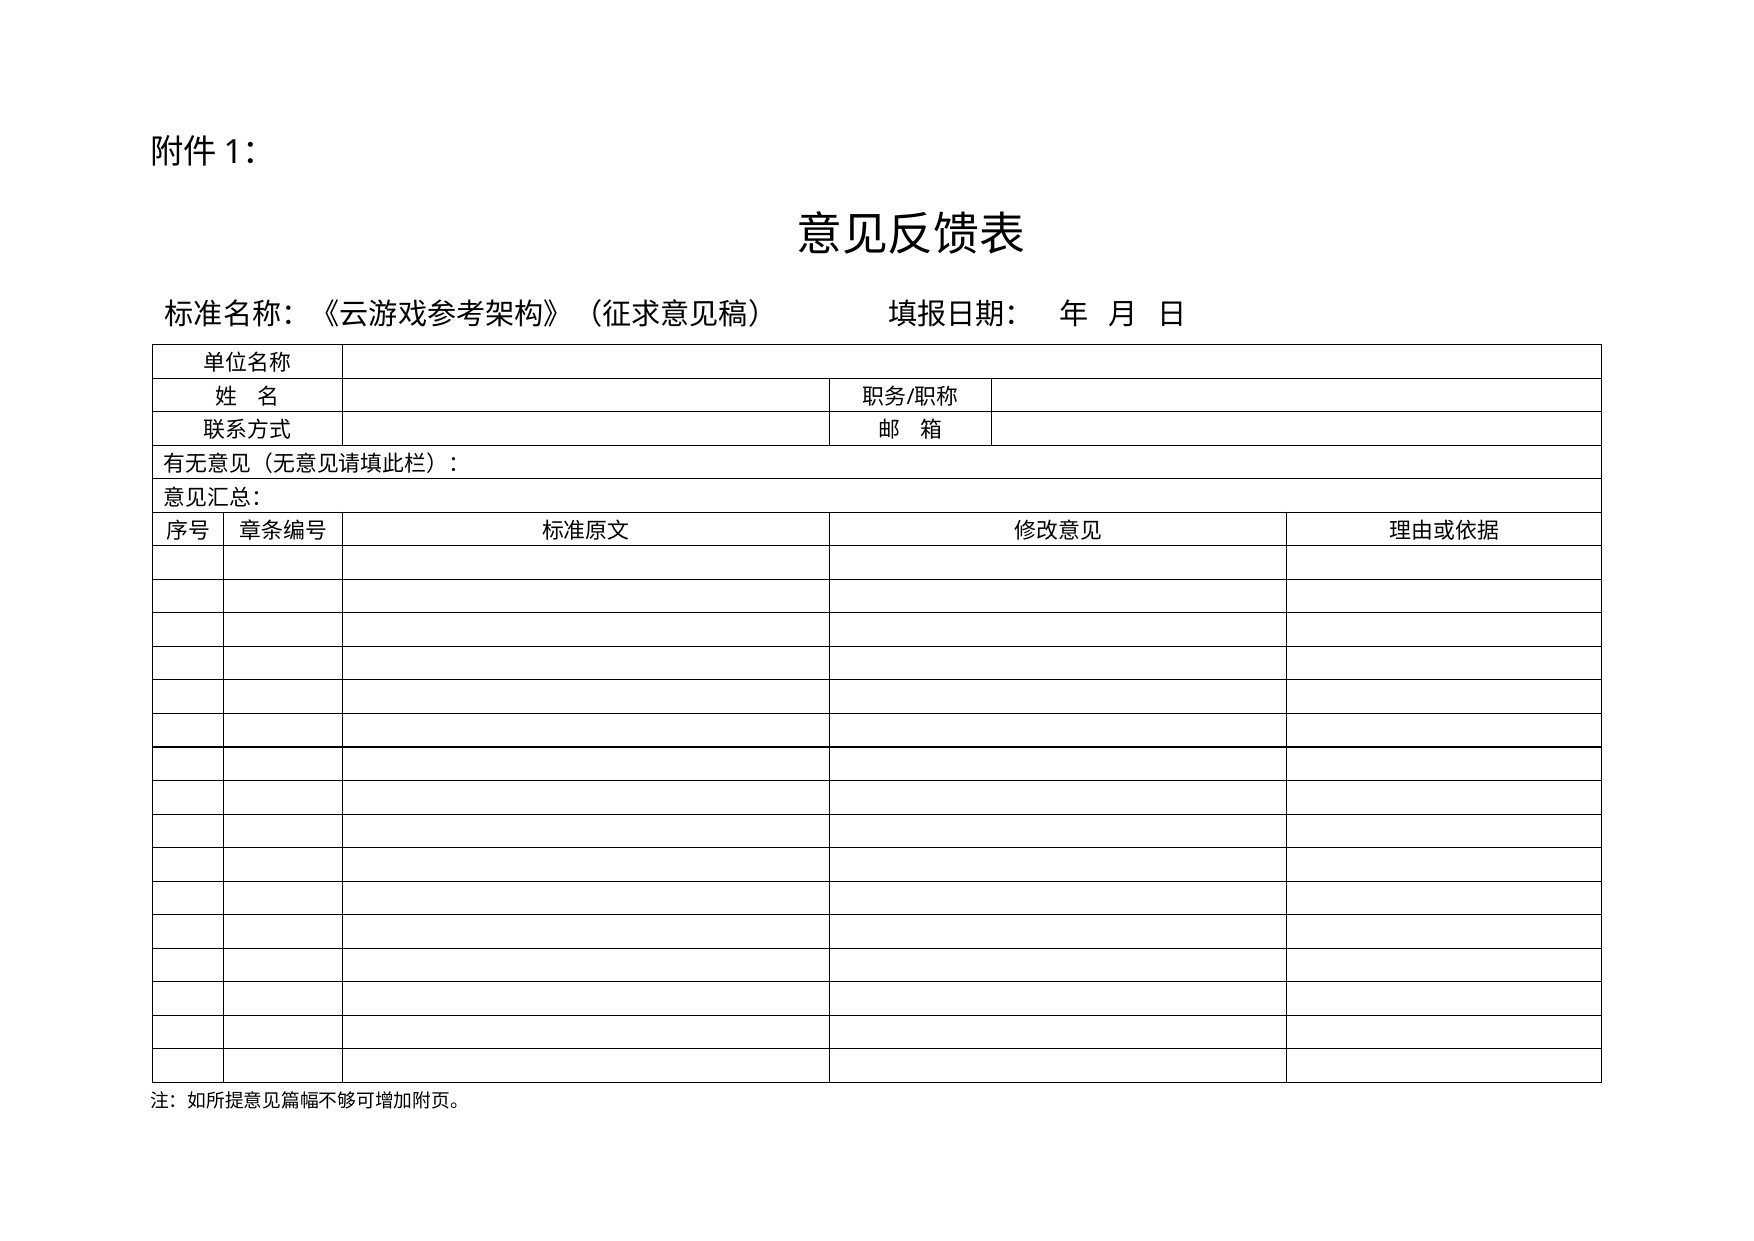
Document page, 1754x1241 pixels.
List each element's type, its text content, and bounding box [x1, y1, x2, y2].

text 标准名称：《云游戏参考架构》（征求意见稿） 填报日期： 年 月 日 [150, 279, 1604, 344]
table_cell [1287, 815, 1601, 847]
table_cell [153, 781, 223, 813]
table_cell [224, 848, 342, 881]
table_cell 联系方式 [153, 412, 342, 444]
table_cell [343, 748, 829, 780]
table_cell 序号 [153, 513, 223, 545]
table_cell [830, 982, 1286, 1015]
table_cell [153, 815, 223, 847]
table_cell [1287, 680, 1601, 713]
table_cell [224, 546, 342, 579]
table_cell [153, 546, 223, 579]
table_cell [343, 848, 829, 881]
table_cell [343, 1049, 829, 1082]
table_cell [153, 580, 223, 612]
table_cell [1287, 1016, 1601, 1048]
table_cell [153, 848, 223, 881]
table_cell [224, 748, 342, 780]
table_cell [224, 1016, 342, 1048]
text 注：如所提意见篇幅不够可增加附页。 [150, 1083, 1604, 1115]
table_cell [343, 613, 829, 646]
text 意见反馈表 [150, 181, 1604, 279]
table_cell [153, 915, 223, 948]
table_header 单位名称 [153, 345, 342, 377]
table_cell [343, 714, 829, 746]
table_cell [830, 748, 1286, 780]
table_cell [153, 882, 223, 914]
table_cell [224, 982, 342, 1015]
table_cell [224, 915, 342, 948]
table_cell 职务/职称 [830, 379, 991, 411]
table_cell [343, 949, 829, 981]
table_cell [224, 613, 342, 646]
table_cell [343, 1016, 829, 1048]
table_cell [830, 613, 1286, 646]
table_cell [153, 714, 223, 746]
table_cell [830, 882, 1286, 914]
table_cell [830, 680, 1286, 713]
table_cell [343, 379, 829, 411]
table_cell [224, 815, 342, 847]
table_cell [224, 1049, 342, 1082]
table_cell [830, 580, 1286, 612]
table_cell [153, 1049, 223, 1082]
table_cell 修改意见 [830, 513, 1286, 545]
text 附件1： [150, 116, 1604, 181]
table_cell [224, 949, 342, 981]
table_cell [343, 781, 829, 813]
table_cell [153, 647, 223, 679]
table_cell [830, 1049, 1286, 1082]
table_cell [153, 613, 223, 646]
table_cell [153, 1016, 223, 1048]
table_cell [830, 815, 1286, 847]
table_cell [224, 882, 342, 914]
table_cell [830, 949, 1286, 981]
table_cell [830, 714, 1286, 746]
table_cell 有无意见（无意见请填此栏）： [153, 446, 1601, 478]
table_cell [224, 781, 342, 813]
table_cell 邮 箱 [830, 412, 991, 444]
table_cell [1287, 982, 1601, 1015]
table_cell [1287, 848, 1601, 881]
table_cell [830, 1016, 1286, 1048]
table_cell [224, 714, 342, 746]
table_cell 理由或依据 [1287, 513, 1601, 545]
table_cell [343, 882, 829, 914]
table_cell [1287, 647, 1601, 679]
table_cell [153, 748, 223, 780]
table_cell [992, 379, 1601, 411]
table_cell [343, 915, 829, 948]
table_cell [153, 680, 223, 713]
table_cell [1287, 915, 1601, 948]
table_cell [1287, 781, 1601, 813]
table_cell [1287, 949, 1601, 981]
table_cell [1287, 748, 1601, 780]
table_cell [224, 647, 342, 679]
table_header [343, 345, 1601, 377]
table_cell [343, 580, 829, 612]
table_cell [992, 412, 1601, 444]
table_cell 姓 名 [153, 379, 342, 411]
table_cell [1287, 546, 1601, 579]
table_cell [830, 848, 1286, 881]
table_cell [1287, 580, 1601, 612]
table_cell [343, 546, 829, 579]
table_cell [830, 915, 1286, 948]
table_cell [343, 412, 829, 444]
table_cell [153, 949, 223, 981]
table_cell [343, 647, 829, 679]
table_cell [1287, 1049, 1601, 1082]
table_cell 标准原文 [343, 513, 829, 545]
table_cell [830, 781, 1286, 813]
table_cell 章条编号 [224, 513, 342, 545]
table_cell [1287, 613, 1601, 646]
table_cell [224, 580, 342, 612]
table_cell [343, 815, 829, 847]
table_cell [830, 546, 1286, 579]
table_cell [343, 982, 829, 1015]
table_cell [153, 982, 223, 1015]
table_cell [1287, 714, 1601, 746]
table_cell [343, 680, 829, 713]
table_cell [830, 647, 1286, 679]
table_cell [1287, 882, 1601, 914]
table_cell 意见汇总： [153, 479, 1601, 512]
table_cell [224, 680, 342, 713]
